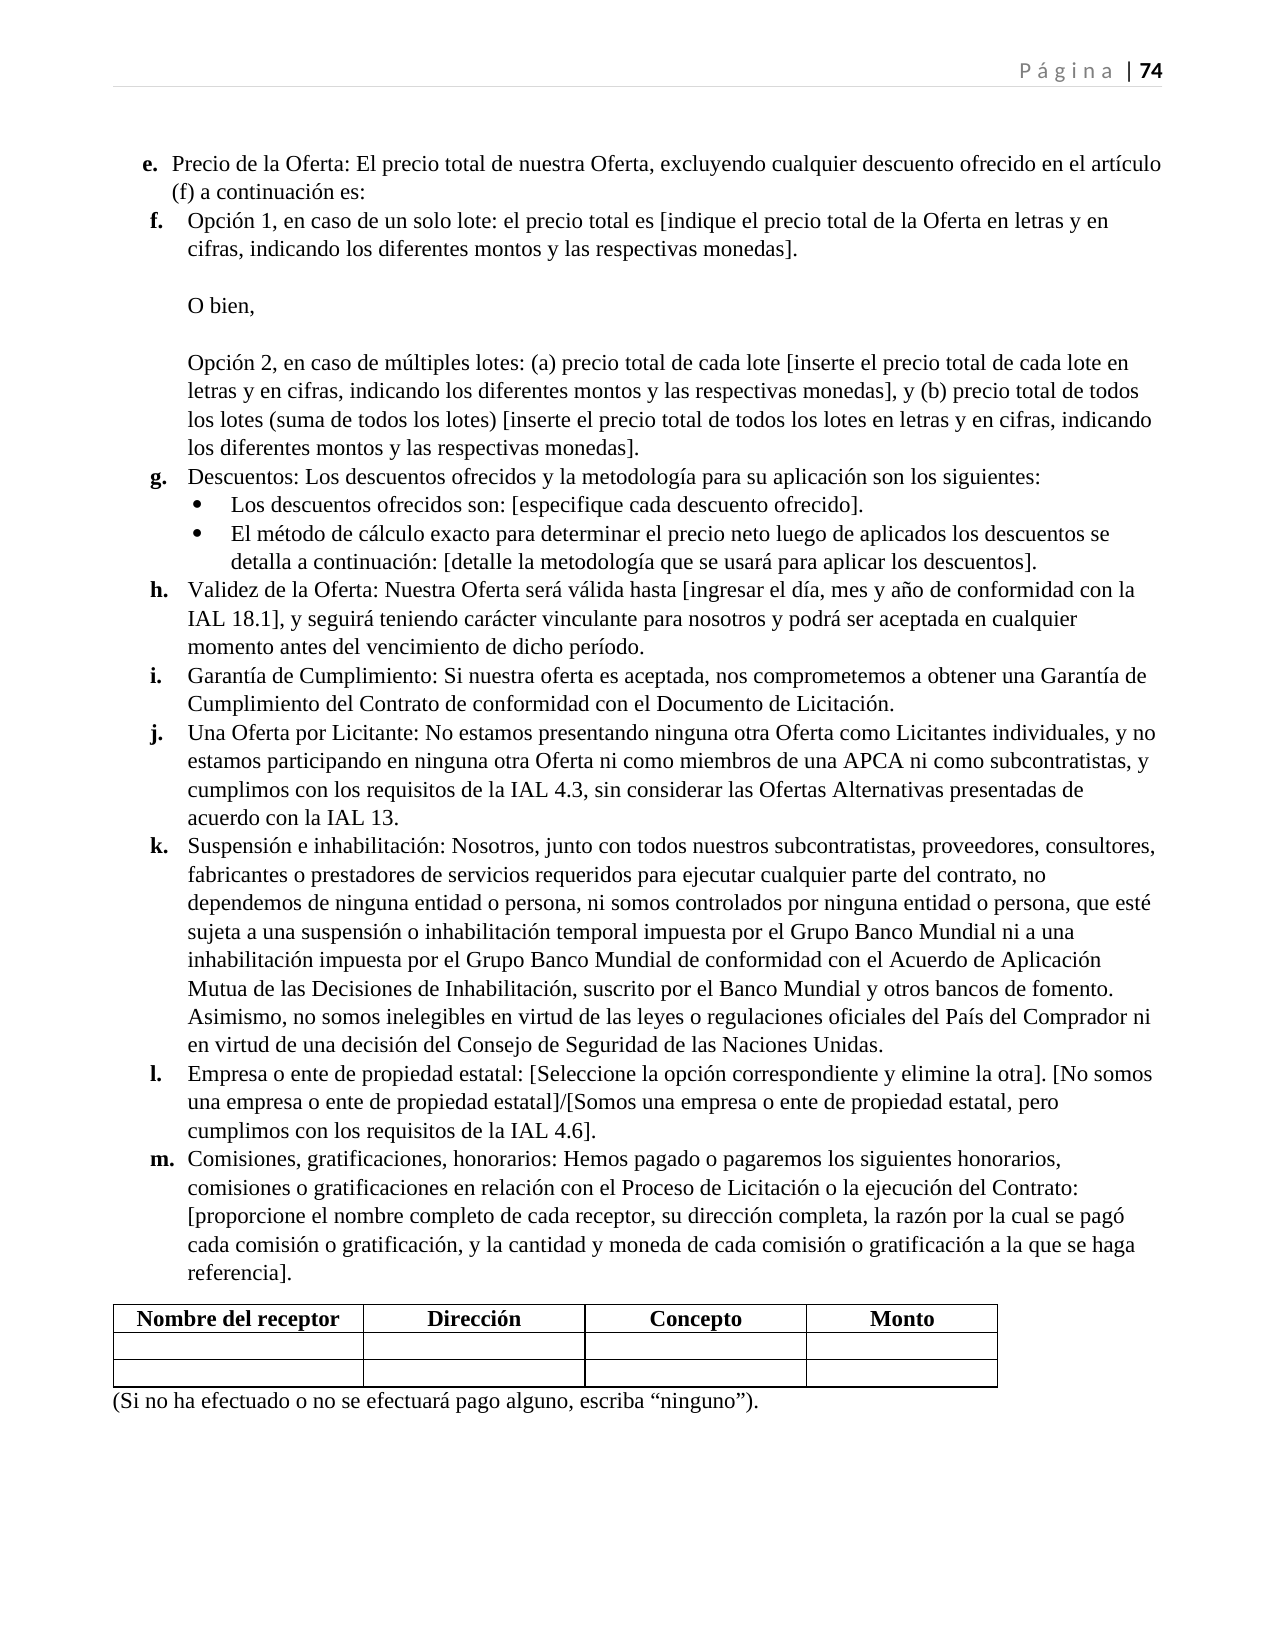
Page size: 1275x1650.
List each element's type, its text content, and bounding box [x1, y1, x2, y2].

list El método de cálculo exacto para determinar el precio neto luego de aplicados los descuentos se detalla a continuación: [detalle la metodología que se usará para aplicar los descuentos]. [193, 520, 1162, 574]
table_cell [364, 1360, 584, 1386]
text (Si no ha efectuado o no se efectuará pago alguno, escriba “ninguno”). [112, 1387, 1162, 1414]
list Descuentos: Los descuentos ofrecidos y la metodología para su aplicación son los siguientes: [150, 463, 1162, 489]
table_cell [586, 1360, 806, 1386]
table_header Dirección [364, 1305, 584, 1332]
table_cell [114, 1333, 363, 1359]
list Empresa o ente de propiedad estatal: [Seleccione la opción correspondiente y elimine la otra]. [No somos una empresa o ente de propiedad estatal]/[Somos una empresa o ente de propiedad estatal, pero cumplimos con los requisitos de la IAL 4.6]. [150, 1060, 1162, 1143]
list Los descuentos ofrecidos son: [especifique cada descuento ofrecido]. [193, 491, 1162, 518]
table_header Nombre del receptor [114, 1305, 363, 1332]
list Garantía de Cumplimiento: Si nuestra oferta es aceptada, nos comprometemos a obtener una Garantía de Cumplimiento del Contrato de conformidad con el Documento de Licitación. [150, 662, 1162, 717]
list Comisiones, gratificaciones, honorarios: Hemos pagado o pagaremos los siguientes honorarios, comisiones o gratificaciones en relación con el Proceso de Licitación o la ejecución del Contrato: [proporcione el nombre completo de cada receptor, su dirección completa, la razón por la cual se pagó cada comisión o gratificación, y la cantidad y moneda de cada comisión o gratificación a la que se haga referencia]. [150, 1145, 1162, 1285]
table_cell [807, 1360, 997, 1386]
list Validez de la Oferta: Nuestra Oferta será válida hasta [ingresar el día, mes y año de conformidad con la IAL 18.1], y seguirá teniendo carácter vinculante para nosotros y podrá ser aceptada en cualquier momento antes del vencimiento de dicho período. [150, 577, 1162, 660]
table_cell [114, 1360, 363, 1386]
table_cell [364, 1333, 584, 1359]
table_header Monto [807, 1305, 997, 1332]
table_header Concepto [586, 1305, 806, 1332]
list Precio de la Oferta: El precio total de nuestra Oferta, excluyendo cualquier descuento ofrecido en el artículo (f) a continuación es: [142, 150, 1162, 205]
list O bien, [187, 292, 1162, 318]
table_cell [807, 1333, 997, 1359]
list Opción 2, en caso de múltiples lotes: (a) precio total de cada lote [inserte el precio total de cada lote en letras y en cifras, indicando los diferentes montos y las respectivas monedas], y (b) precio total de todos los lotes (suma de todos los lotes) [inserte el precio total de todos los lotes en letras y en cifras, indicando los diferentes montos y las respectivas monedas]. [187, 349, 1162, 461]
table_cell [586, 1333, 806, 1359]
list Una Oferta por Licitante: No estamos presentando ninguna otra Oferta como Licitantes individuales, y no estamos participando en ninguna otra Oferta ni como miembros de una APCA ni como subcontratistas, y cumplimos con los requisitos de la IAL 4.3, sin considerar las Ofertas Alternativas presentadas de acuerdo con la IAL 13. [150, 719, 1162, 830]
list Opción 1, en caso de un solo lote: el precio total es [indique el precio total de la Oferta en letras y en cifras, indicando los diferentes montos y las respectivas monedas]. [150, 207, 1162, 262]
list Suspensión e inhabilitación: Nosotros, junto con todos nuestros subcontratistas, proveedores, consultores, fabricantes o prestadores de servicios requeridos para ejecutar cualquier parte del contrato, no dependemos de ninguna entidad o persona, ni somos controlados por ninguna entidad o persona, que esté sujeta a una suspensión o inhabilitación temporal impuesta por el Grupo Banco Mundial ni a una inhabilitación impuesta por el Grupo Banco Mundial de conformidad con el Acuerdo de Aplicación Mutua de las Decisiones de Inhabilitación, suscrito por el Banco Mundial y otros bancos de fomento. Asimismo, no somos inelegibles en virtud de las leyes o regulaciones oficiales del País del Comprador ni en virtud de una decisión del Consejo de Seguridad de las Naciones Unidas. [150, 832, 1162, 1058]
